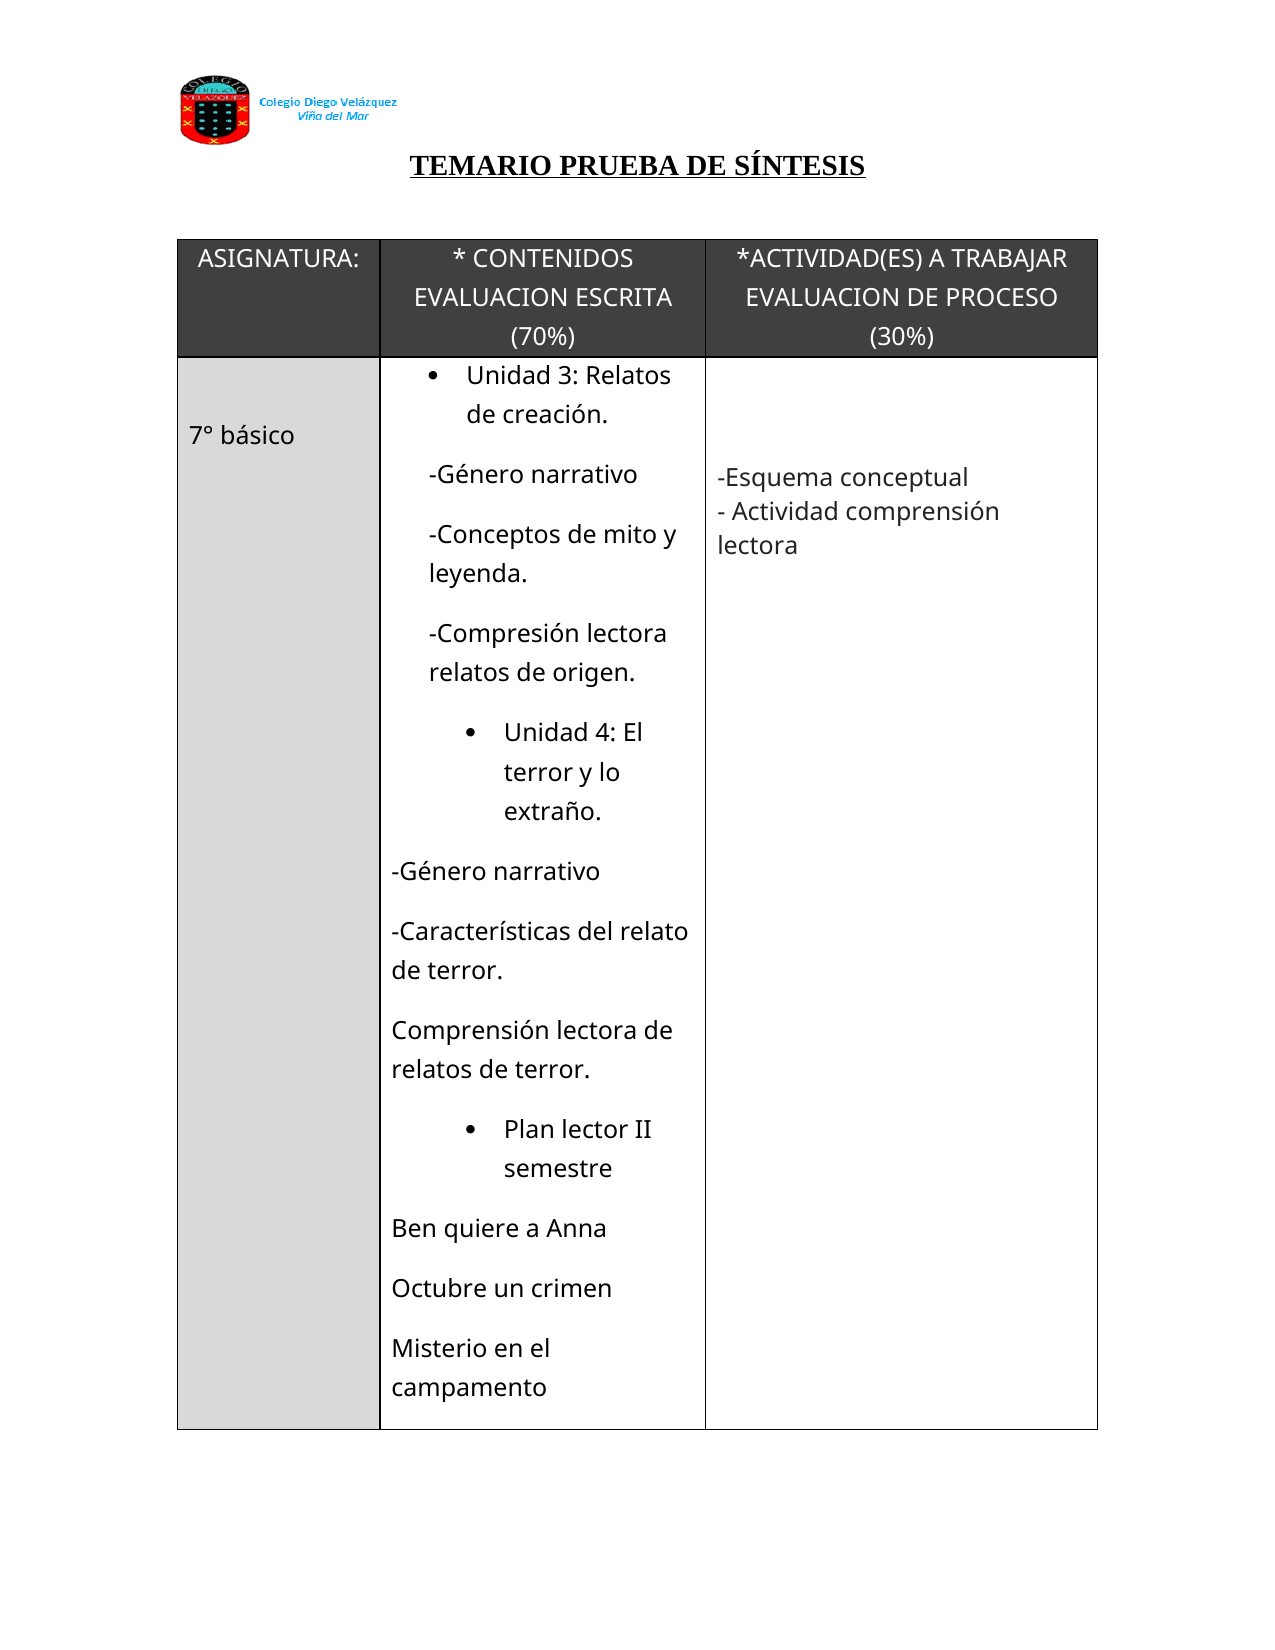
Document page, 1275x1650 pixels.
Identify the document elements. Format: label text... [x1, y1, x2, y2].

table_cell 7° básico [178, 358, 379, 1429]
picture [177, 73, 404, 146]
text TEMARIO PRUEBA DE SÍNTESIS [177, 148, 1098, 181]
table_header *ACTIVIDAD(ES) A TRABAJAR EVALUACION DE PROCESO (30%) [706, 240, 1097, 356]
table_header * CONTENIDOS EVALUACION ESCRITA (70%) [381, 240, 705, 356]
table_header ASIGNATURA: [178, 240, 379, 356]
table_cell -Esquema conceptual - Actividad comprensión lectora [706, 358, 1097, 1429]
table_cell Unidad 3: Relatos de creación. -Género narrativo -Conceptos de mito y leyenda. -Compresión lectora relatos de origen. Unidad 4: El terror y lo extraño. -Género narrativo -Características del relato de terror. Comprensión lectora de relatos de terror. Plan lector II semestre Ben quiere a Anna Octubre un crimen Misterio en el campamento [381, 358, 705, 1429]
